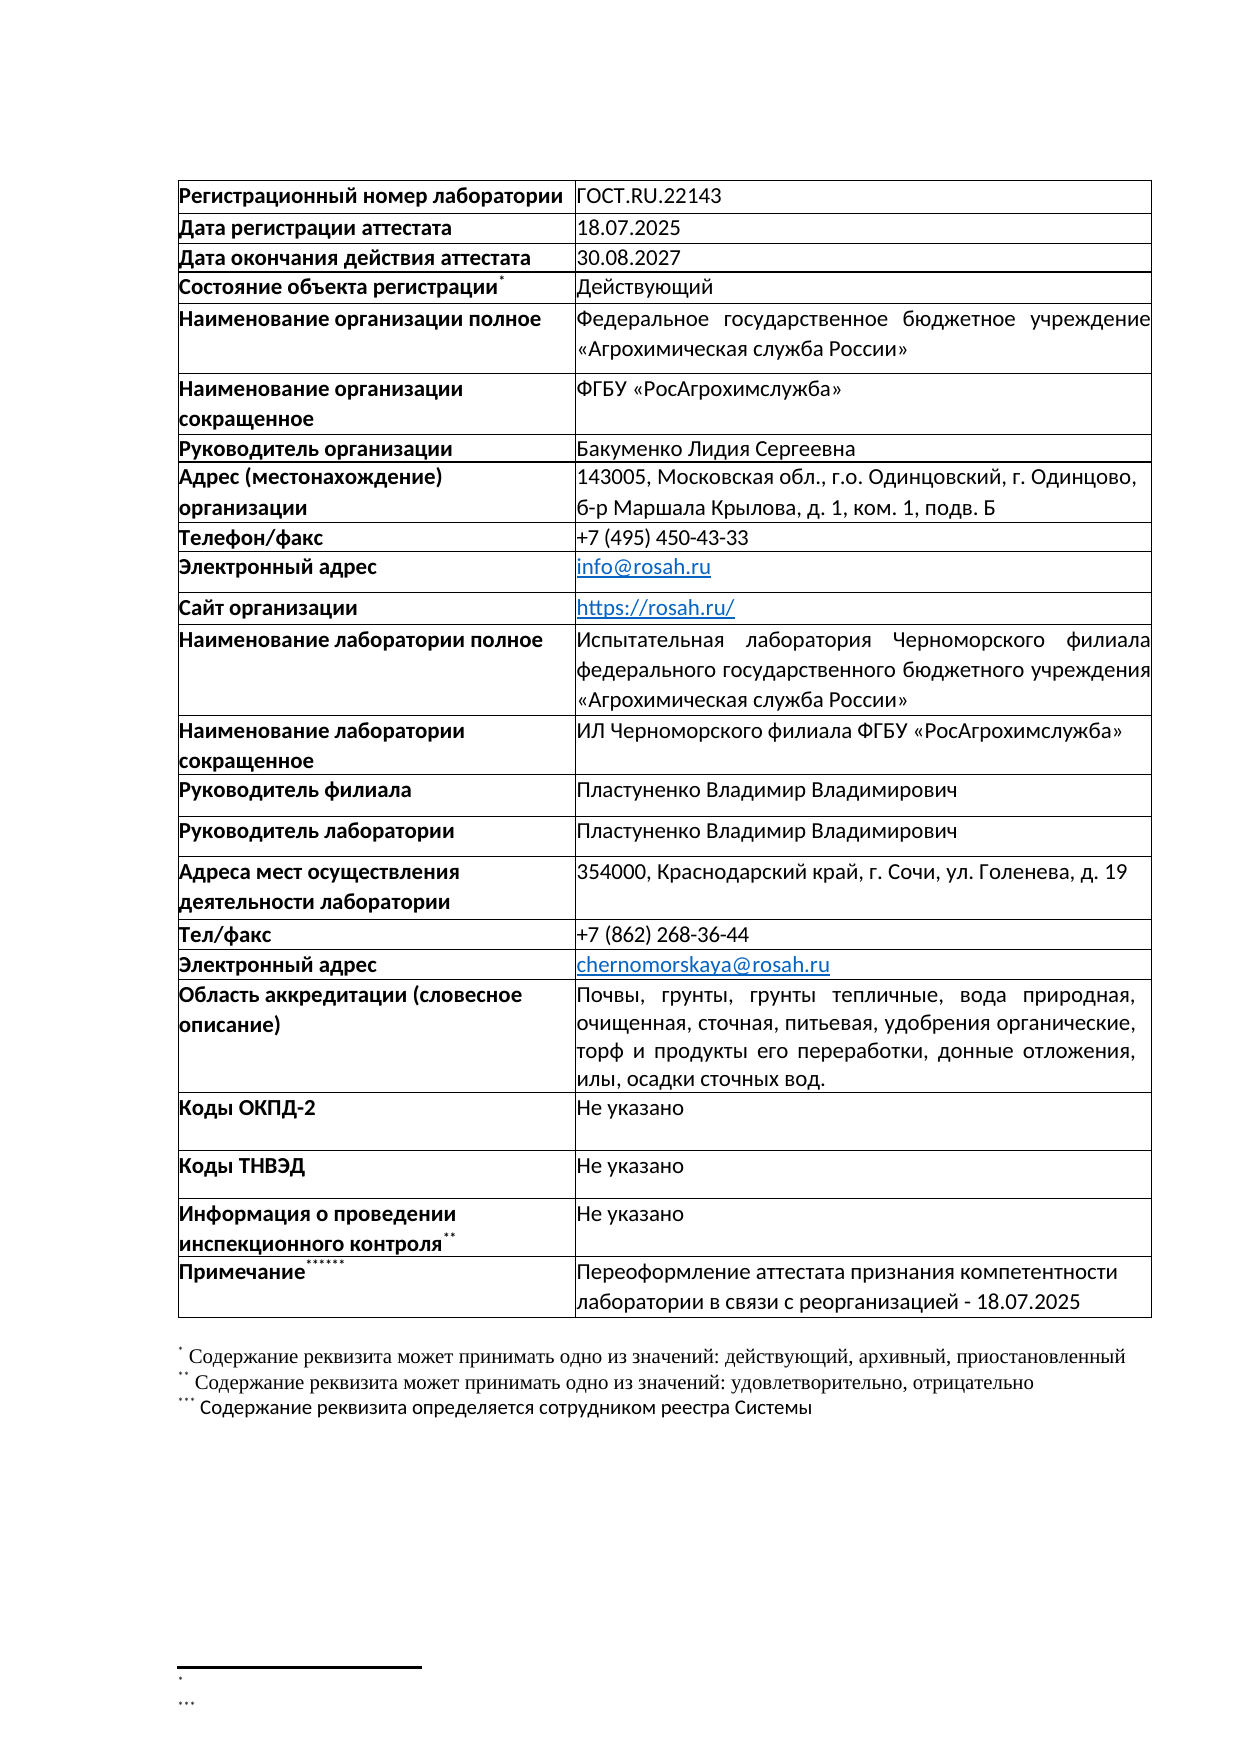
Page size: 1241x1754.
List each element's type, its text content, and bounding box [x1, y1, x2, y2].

table_cell Адреса мест осуществления деятельности лаборатории [179, 857, 575, 919]
table_cell 143005, Московская обл., г.о. Одинцовский, г. Одинцово, б-р Маршала Крылова, д. 1, ком. 1, подв. Б [576, 463, 1151, 522]
table_cell Не указано [576, 1093, 1151, 1150]
table_header ГОСТ.RU.22143 [576, 181, 1151, 212]
table_cell Наименование лаборатории сокращенное [179, 716, 575, 774]
table_cell Федеральное государственное бюджетное учреждение «Агрохимическая служба России» [576, 304, 1151, 373]
table_cell 354000, Краснодарский край, г. Сочи, ул. Голенева, д. 19 [576, 857, 1151, 919]
text ** Содержание реквизита может принимать одно из значений: удовлетворительно, отрицательно [177, 1369, 1152, 1394]
table_cell Руководитель филиала [179, 775, 575, 816]
table_cell ФГБУ «РосАгрохимслужба» [576, 374, 1151, 433]
table_cell ИЛ Черноморского филиала ФГБУ «РосАгрохимслужба» [576, 716, 1151, 774]
table_cell 18.07.2025 [576, 214, 1151, 242]
table_header Регистрационный номер лаборатории [179, 181, 575, 212]
table_cell https://rosah.ru/ [576, 593, 1151, 624]
table_cell Дата регистрации аттестата [179, 214, 575, 242]
table_cell Дата окончания действия аттестата [179, 244, 575, 271]
table_cell Не указано [576, 1151, 1151, 1198]
table_cell Область аккредитации (словесное описание) [179, 980, 575, 1092]
table_cell Пластуненко Владимир Владимирович [576, 817, 1151, 856]
table_cell +7 (495) 450-43-33 [576, 523, 1151, 551]
table_cell Наименование лаборатории полное [179, 625, 575, 715]
table_cell +7 (862) 268-36-44 [576, 920, 1151, 949]
table_cell info@rosah.ru [576, 552, 1151, 592]
table_cell chernomorskaya@rosah.ru [576, 950, 1151, 979]
table_cell Примечание*** [179, 1257, 575, 1317]
table_cell Коды ТНВЭД [179, 1151, 575, 1198]
table_cell Адрес (местонахождение) организации [179, 463, 575, 522]
table_cell Переоформление аттестата признания компетентности лаборатории в связи с реорганизацией - 18.07.2025 [576, 1257, 1151, 1317]
table_cell Сайт организации [179, 593, 575, 624]
table_cell Не указано [576, 1199, 1151, 1256]
table_cell Действующий [576, 273, 1151, 303]
text * Содержание реквизита может принимать одно из значений: действующий, архивный, приостановленный [177, 1343, 1152, 1369]
table_cell Пластуненко Владимир Владимирович [576, 775, 1151, 816]
table_cell Тел/факс [179, 920, 575, 949]
table_cell Состояние объекта регистрации* [179, 273, 575, 303]
table_cell Электронный адрес [179, 950, 575, 979]
table_cell Руководитель лаборатории [179, 817, 575, 856]
table_cell Руководитель организации [179, 435, 575, 461]
table_cell Информация о проведении инспекционного контроля** [179, 1199, 575, 1256]
table_cell Испытательная лаборатория Черноморского филиала федерального государственного бюджетного учреждения «Агрохимическая служба России» [576, 625, 1151, 715]
table_cell Наименование организации сокращенное [179, 374, 575, 433]
table_cell Почвы, грунты, грунты тепличные, вода природная, очищенная, сточная, питьевая, удобрения органические, торф и продукты его переработки, донные отложения, илы, осадки сточных вод. [576, 980, 1151, 1092]
table_cell Наименование организации полное [179, 304, 575, 373]
table_cell Телефон/факс [179, 523, 575, 551]
table_cell 30.08.2027 [576, 244, 1151, 271]
table_cell Бакуменко Лидия Сергеевна [576, 435, 1151, 461]
table_cell Электронный адрес [179, 552, 575, 592]
table_cell Коды ОКПД-2 [179, 1093, 575, 1150]
text *** Содержание реквизита определяется сотрудником реестра Системы [177, 1394, 1152, 1420]
